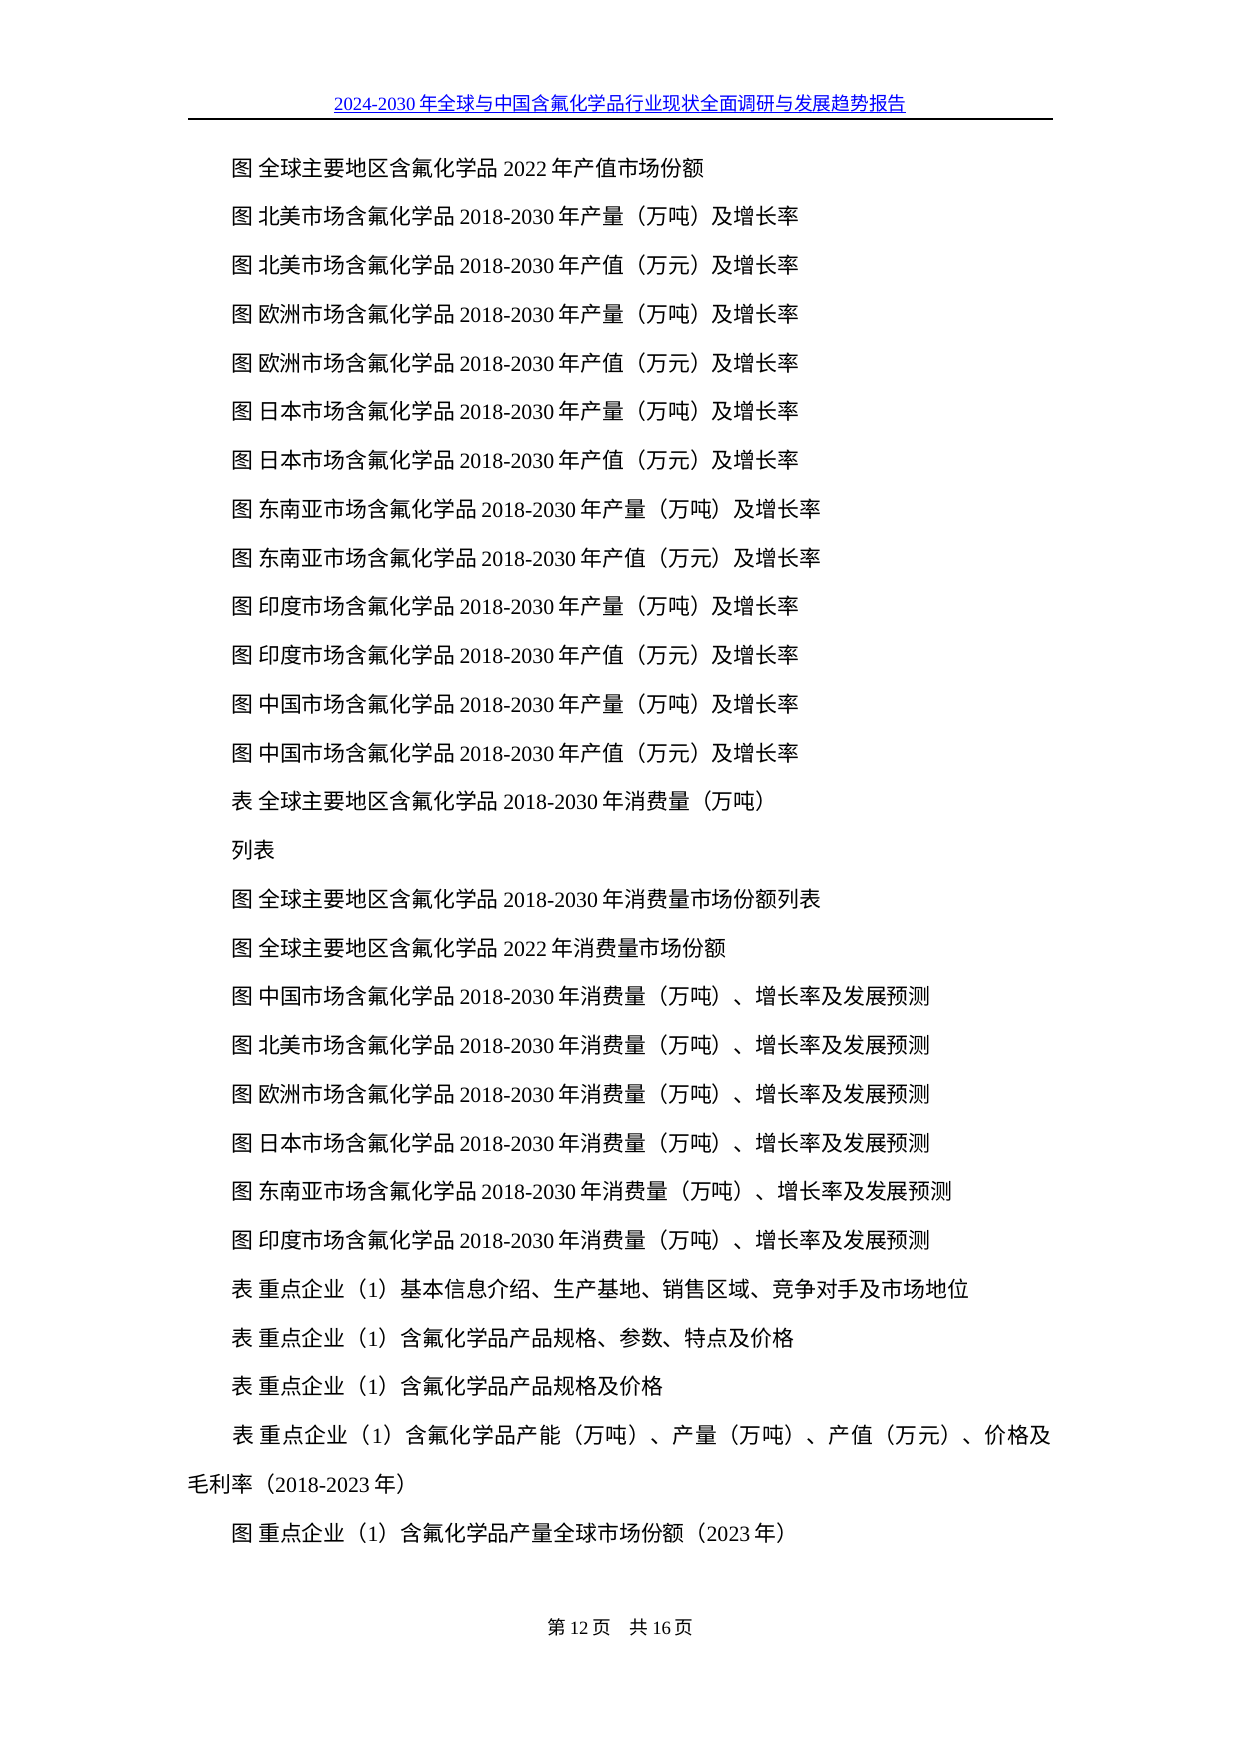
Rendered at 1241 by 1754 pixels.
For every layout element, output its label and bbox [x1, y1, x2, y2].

text [187, 150, 1053, 1548]
